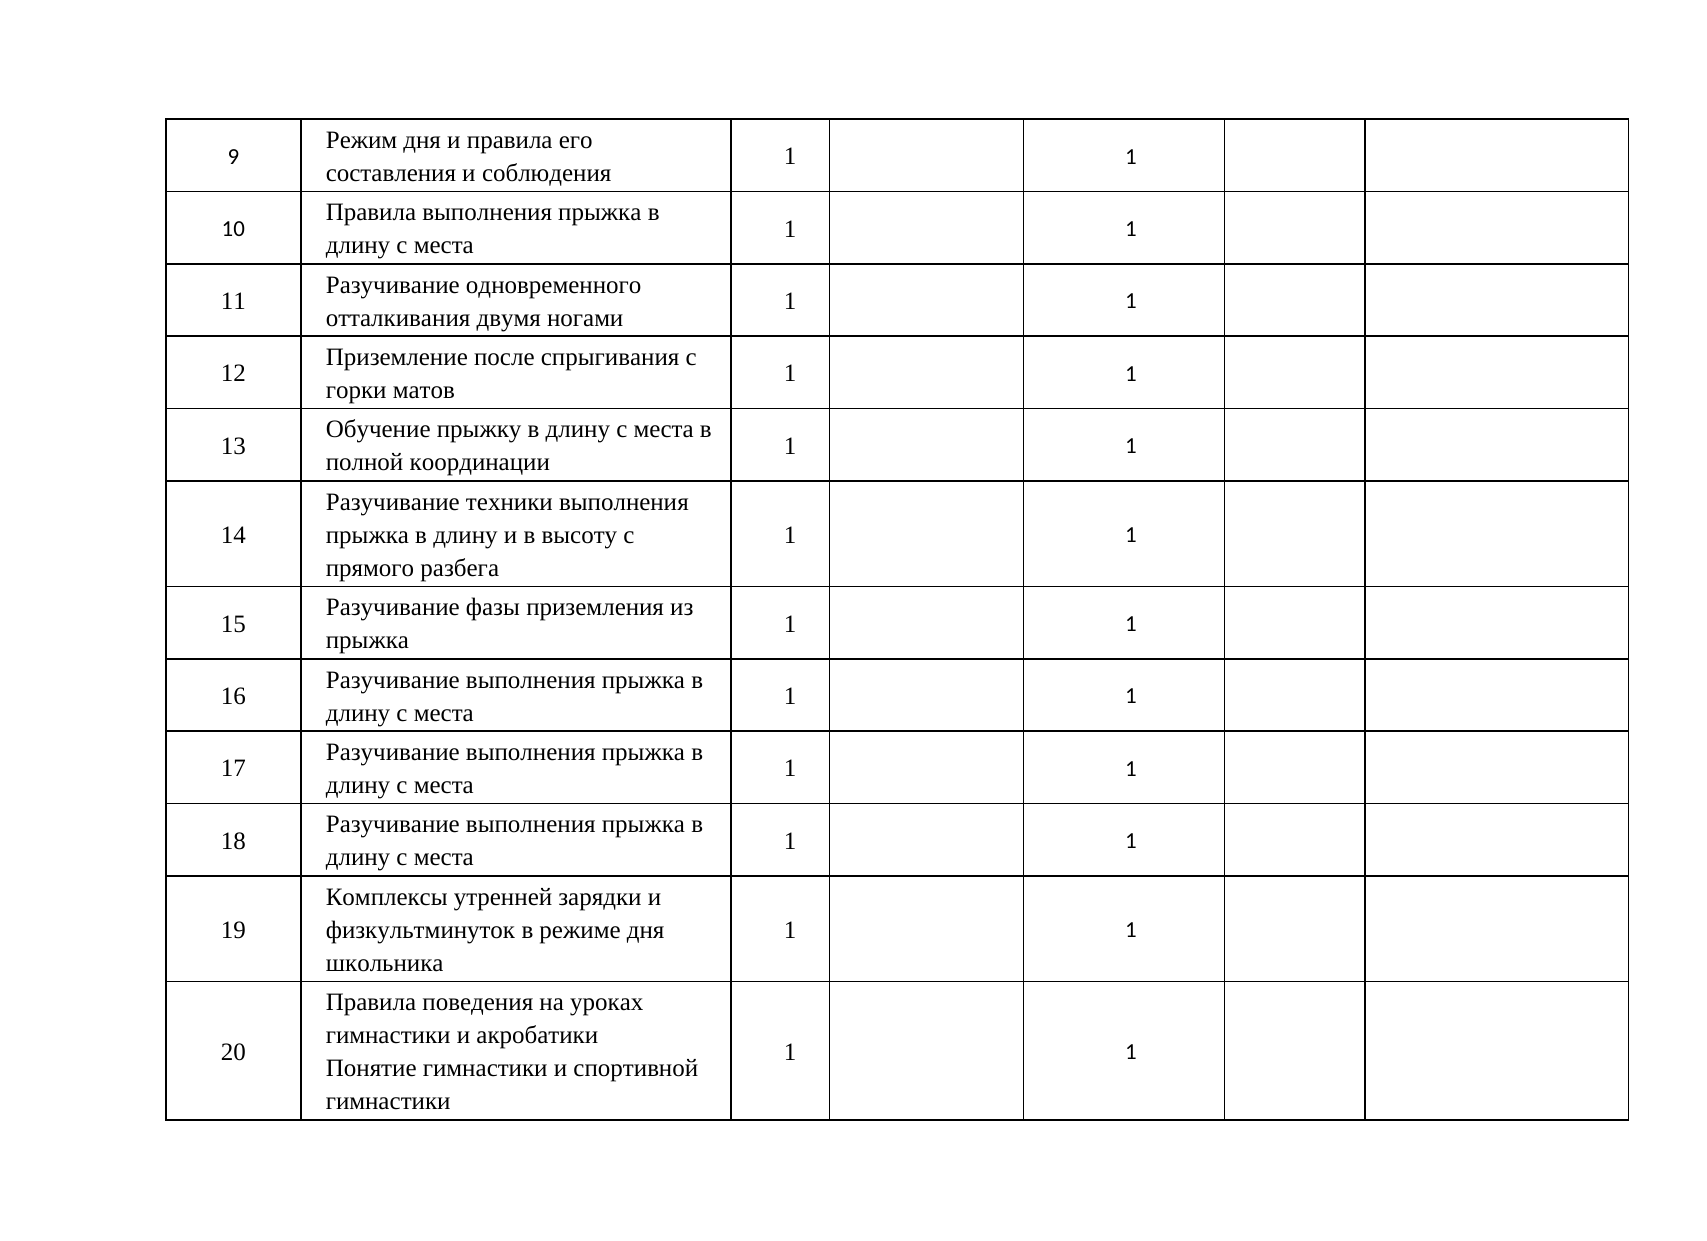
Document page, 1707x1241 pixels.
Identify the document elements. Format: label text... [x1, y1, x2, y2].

table_cell 16 [167, 660, 300, 730]
table_cell 1 [1024, 120, 1224, 191]
table_cell 1 [1024, 804, 1224, 875]
table_cell [830, 120, 1023, 191]
table_cell [830, 804, 1023, 875]
table_cell 1 [732, 337, 829, 408]
table_cell [1225, 120, 1364, 191]
table_cell [1225, 192, 1364, 263]
table_cell [830, 982, 1023, 1119]
table_cell [1366, 337, 1628, 408]
table_cell 1 [1024, 732, 1224, 803]
table_cell 1 [1024, 482, 1224, 586]
table_cell [1366, 482, 1628, 586]
table_cell 12 [167, 337, 300, 408]
table_cell 1 [732, 804, 829, 875]
table_cell 1 [1024, 982, 1224, 1119]
table_cell Комплексы утренней зарядки и физкультминуток в режиме дня школьника [302, 877, 730, 981]
table_cell Режим дня и правила его составления и соблюдения [302, 120, 730, 191]
table_cell Правила выполнения прыжка в длину с места [302, 192, 730, 263]
table_cell [1225, 337, 1364, 408]
table_cell 9 [167, 120, 300, 191]
table_cell Правила поведения на уроках гимнастики и акробатики Понятие гимнастики и спортивной гимнастики [302, 982, 730, 1119]
table_cell 1 [732, 982, 829, 1119]
table_cell [1366, 982, 1628, 1119]
table_cell 1 [1024, 409, 1224, 480]
table_cell Разучивание выполнения прыжка в длину с места [302, 804, 730, 875]
table_cell [830, 482, 1023, 586]
table_cell [1225, 877, 1364, 981]
table_cell [1225, 982, 1364, 1119]
table_cell Обучение прыжку в длину с места в полной координации [302, 409, 730, 480]
table_cell 18 [167, 804, 300, 875]
table_cell [1225, 804, 1364, 875]
table_cell [830, 660, 1023, 730]
table_cell [1225, 482, 1364, 586]
table_cell 1 [732, 120, 829, 191]
table_cell 10 [167, 192, 300, 263]
table_cell 1 [732, 660, 829, 730]
table_cell [830, 877, 1023, 981]
table_cell [830, 192, 1023, 263]
table_cell [1225, 409, 1364, 480]
table_cell 20 [167, 982, 300, 1119]
table_cell 14 [167, 482, 300, 586]
table_cell 19 [167, 877, 300, 981]
table_cell 1 [1024, 587, 1224, 658]
table_cell 1 [1024, 265, 1224, 335]
table_cell [1366, 265, 1628, 335]
table_cell 1 [732, 587, 829, 658]
table_cell [1225, 660, 1364, 730]
table_cell [1366, 120, 1628, 191]
table_cell [1366, 877, 1628, 981]
table_cell [1366, 587, 1628, 658]
table_cell [1225, 265, 1364, 335]
table_cell [1366, 732, 1628, 803]
table_cell [830, 337, 1023, 408]
table_cell 13 [167, 409, 300, 480]
table_cell 1 [732, 732, 829, 803]
table_cell 17 [167, 732, 300, 803]
table_cell Разучивание выполнения прыжка в длину с места [302, 660, 730, 730]
table_cell Приземление после спрыгивания с горки матов [302, 337, 730, 408]
table_cell 1 [1024, 877, 1224, 981]
table_cell [830, 587, 1023, 658]
table_cell 1 [732, 265, 829, 335]
table_cell 1 [732, 482, 829, 586]
table_cell [1366, 660, 1628, 730]
table_cell 1 [732, 877, 829, 981]
table_cell 1 [1024, 192, 1224, 263]
table_cell [1366, 192, 1628, 263]
table_cell 15 [167, 587, 300, 658]
table_cell [1366, 409, 1628, 480]
table_cell Разучивание выполнения прыжка в длину с места [302, 732, 730, 803]
table_cell 1 [1024, 337, 1224, 408]
table_cell Разучивание фазы приземления из прыжка [302, 587, 730, 658]
table_cell Разучивание одновременного отталкивания двумя ногами [302, 265, 730, 335]
table_cell 11 [167, 265, 300, 335]
table_cell [830, 265, 1023, 335]
table_cell Разучивание техники выполнения прыжка в длину и в высоту с прямого разбега [302, 482, 730, 586]
table_cell 1 [732, 409, 829, 480]
table_cell [1225, 732, 1364, 803]
table_cell 1 [732, 192, 829, 263]
table_cell [1225, 587, 1364, 658]
table_cell 1 [1024, 660, 1224, 730]
table_cell [830, 409, 1023, 480]
table_cell [1366, 804, 1628, 875]
table_cell [830, 732, 1023, 803]
